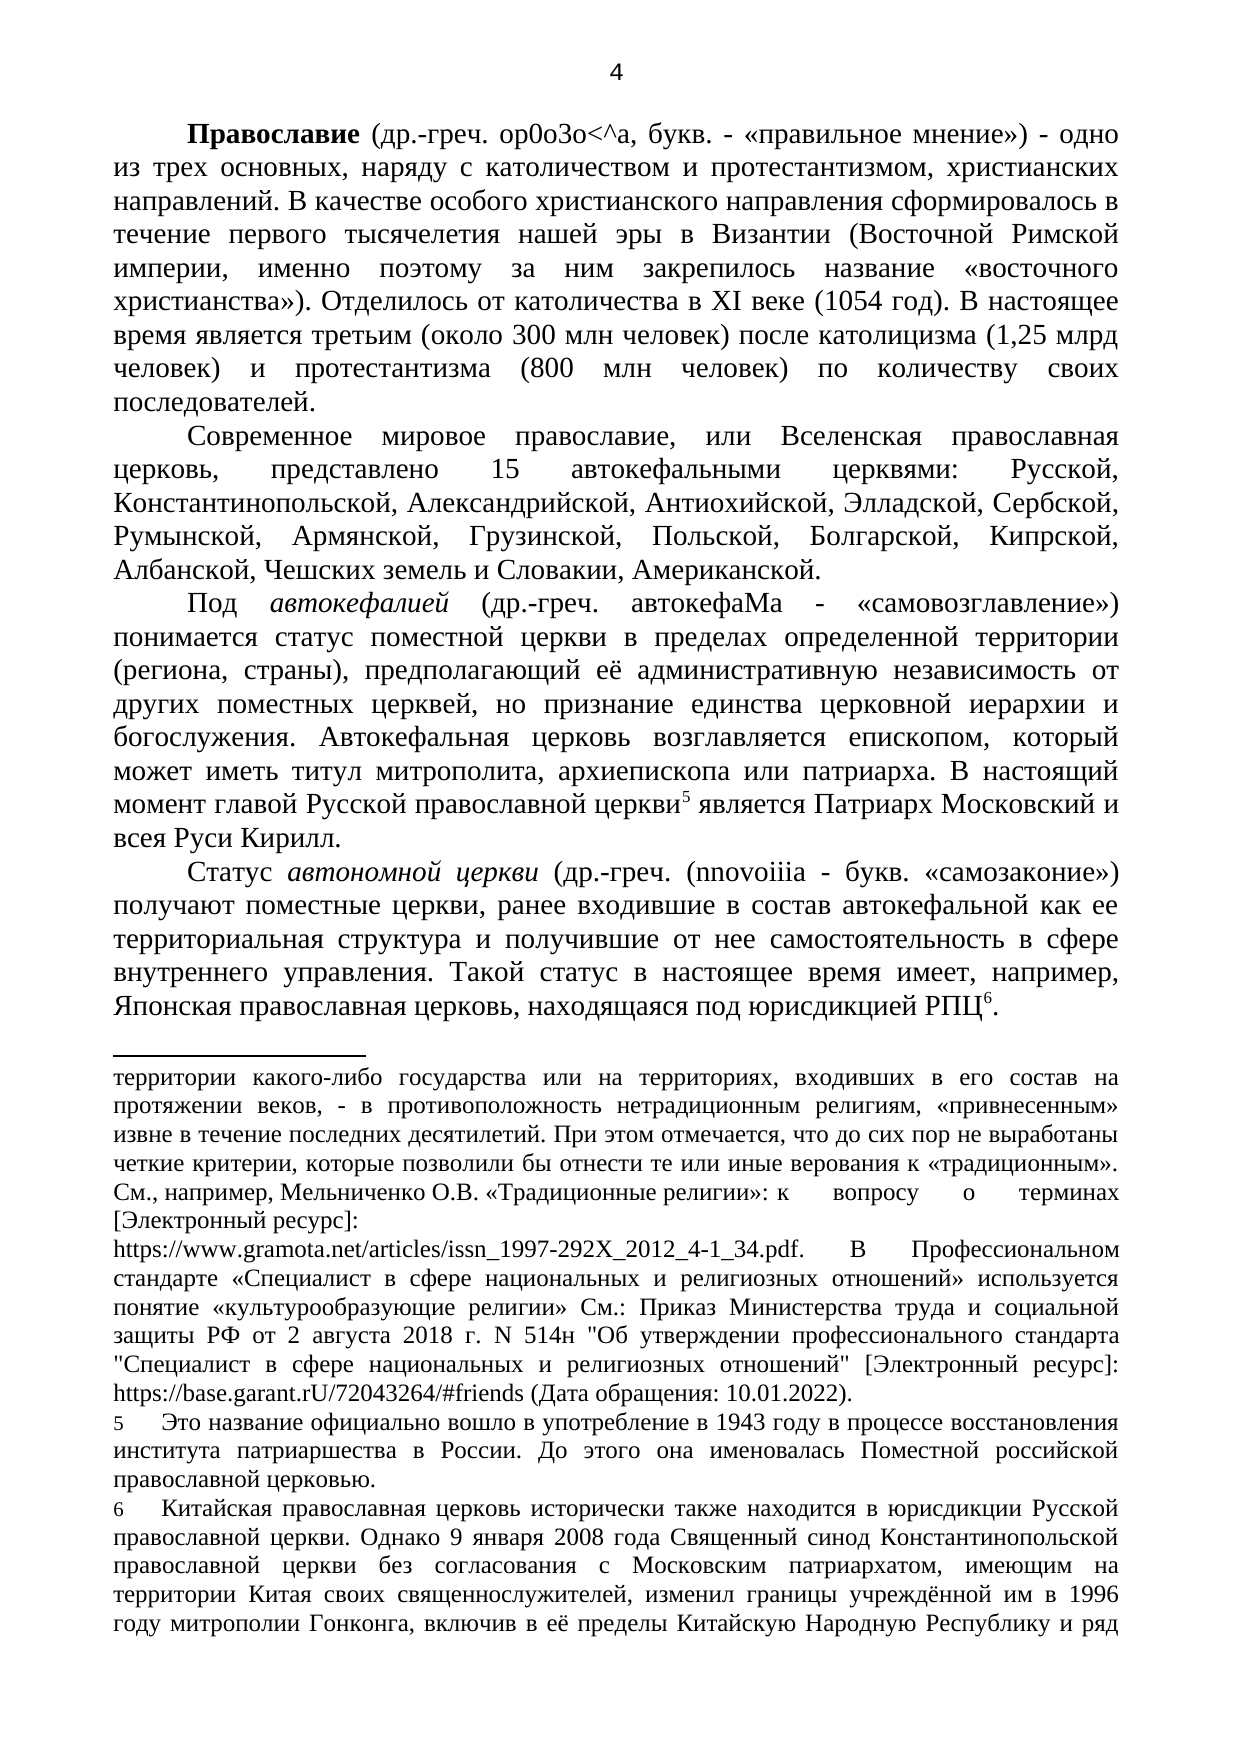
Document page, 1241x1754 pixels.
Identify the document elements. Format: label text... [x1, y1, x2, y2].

text Православие (др.-греч. ор0о3о<^а, букв. - «правильное мнение») - одно из трех основных, наряду с католичеством и протестантизмом, христианских направлений. В качестве особого христианского направления сформировалось в течение первого тысячелетия нашей эры в Византии (Восточной Римской империи, именно поэтому за ним закрепилось название «восточного христианства»). Отделилось от католичества в XI веке (1054 год). В настоящее время является третьим (около 300 млн человек) после католицизма (1,25 млрд человек) и протестантизма (800 млн человек) по количеству своих последователей. [113, 116, 1120, 418]
text Современное мировое православие, или Вселенская православная церковь, представлено 15 автокефальными церквями: Русской, Константинопольской, Александрийской, Антиохийской, Элладской, Сербской, Румынской, Армянской, Грузинской, Польской, Болгарской, Кипрской, Албанской, Чешских земель и Словакии, Американской. [113, 418, 1120, 585]
text Статус автономной церкви (др.-греч. (nnovoiiia - букв. «самозаконие») получают поместные церкви, ранее входившие в состав автокефальной как ее территориальная структура и получившие от нее самостоятельность в сфере внутреннего управления. Такой статус в настоящее время имеет, например, Японская православная церковь, находящаяся под юрисдикцией РПЦ. [113, 854, 1120, 1021]
text Под автокефалией (др.-греч. автокефаМа - «самовозглавление») понимается статус поместной церкви в пределах определенной территории (региона, страны), предполагающий её административную независимость от других поместных церквей, но признание единства церковной иерархии и богослужения. Автокефальная церковь возглавляется епископом, который может иметь титул митрополита, архиепископа или патриарха. В настоящий момент главой Русской православной церкви является Патриарх Московский и всея Руси Кирилл. [113, 585, 1120, 854]
